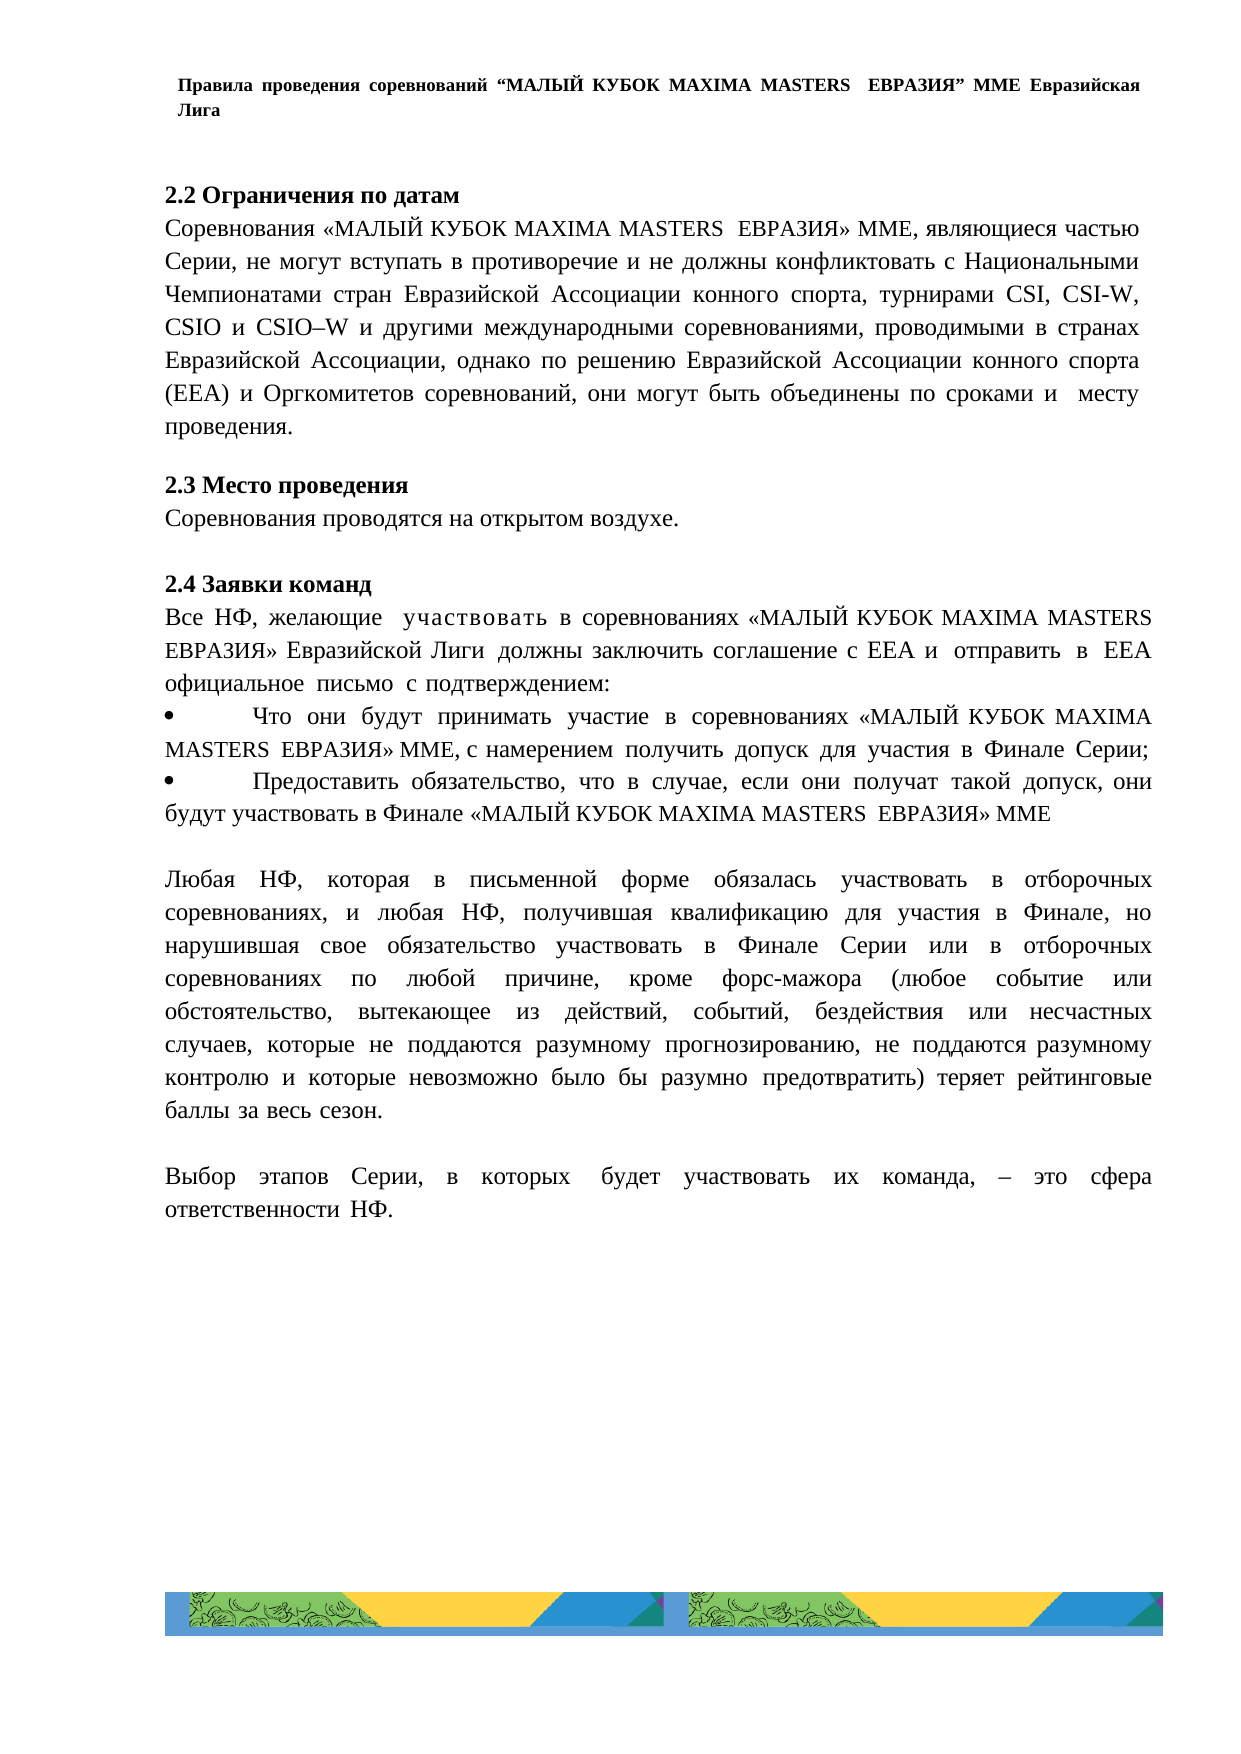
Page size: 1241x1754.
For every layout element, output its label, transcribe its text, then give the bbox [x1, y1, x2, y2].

text Соревнования проводятся на открытом воздухе. [164, 503, 1140, 532]
text Выбор этапов Серии, в которых будет участвовать их команда, – это сфера ответственности НФ. [164, 1161, 1152, 1223]
picture [189, 1592, 664, 1627]
text 2.3 Место проведения [164, 470, 1140, 499]
picture [688, 1592, 1164, 1627]
text 2.2 Ограничения по датам [164, 180, 1140, 209]
text Соревнования «МАЛЫЙ КУБОК MAXIMA MASTERS ЕВРАЗИЯ» ММЕ, являющиеся частью Серии, не могут вступать в противоречие и не должны конфликтовать с Национальными Чемпионатами стран Евразийской Ассоциации конного спорта, турнирами CSI, CSI-W, CSIO и CSIO–W и другими международными соревнованиями, проводимыми в странах Евразийской Ассоциации, однако по решению Евразийской Ассоциации конного спорта (ЕЕА) и Оргкомитетов соревнований, они могут быть объединены по сроками и месту проведения. [164, 213, 1140, 440]
text Любая НФ, которая в письменной форме обязалась участвовать в отборочных соревнованиях, и любая НФ, получившая квалификацию для участия в Финале, но нарушившая свое обязательство участвовать в Финале Серии или в отборочных соревнованиях по любой причине, кроме форс-мажора (любое событие или обстоятельство, вытекающее из действий, событий, бездействия или несчастных случаев, которые не поддаются разумному прогнозированию, не поддаются разумному контролю и которые невозможно было бы разумно предотвратить) теряет рейтинговые баллы за весь сезон. [164, 864, 1152, 1124]
subtitle 2.4 Заявки команд [164, 569, 1140, 598]
text Все НФ, желающие участвовать в соревнованиях «МАЛЫЙ КУБОК MAXIMA MASTERS ЕВРАЗИЯ» Евразийской Лиги должны заключить соглашение с ЕЕА и отправить в EEA официальное письмо с подтверждением: [164, 602, 1152, 697]
list Предоставить обязательство, что в случае, если они получат такой допуск, они будут участвовать в Финале «МАЛЫЙ КУБОК MAXIMA MASTERS ЕВРАЗИЯ» ММЕ [164, 766, 1152, 827]
list Что они будут принимать участие в соревнованиях «МАЛЫЙ КУБОК MAXIMA MASTERS ЕВРАЗИЯ» ММЕ, с намерением получить допуск для участия в Финале Серии; [164, 701, 1152, 762]
